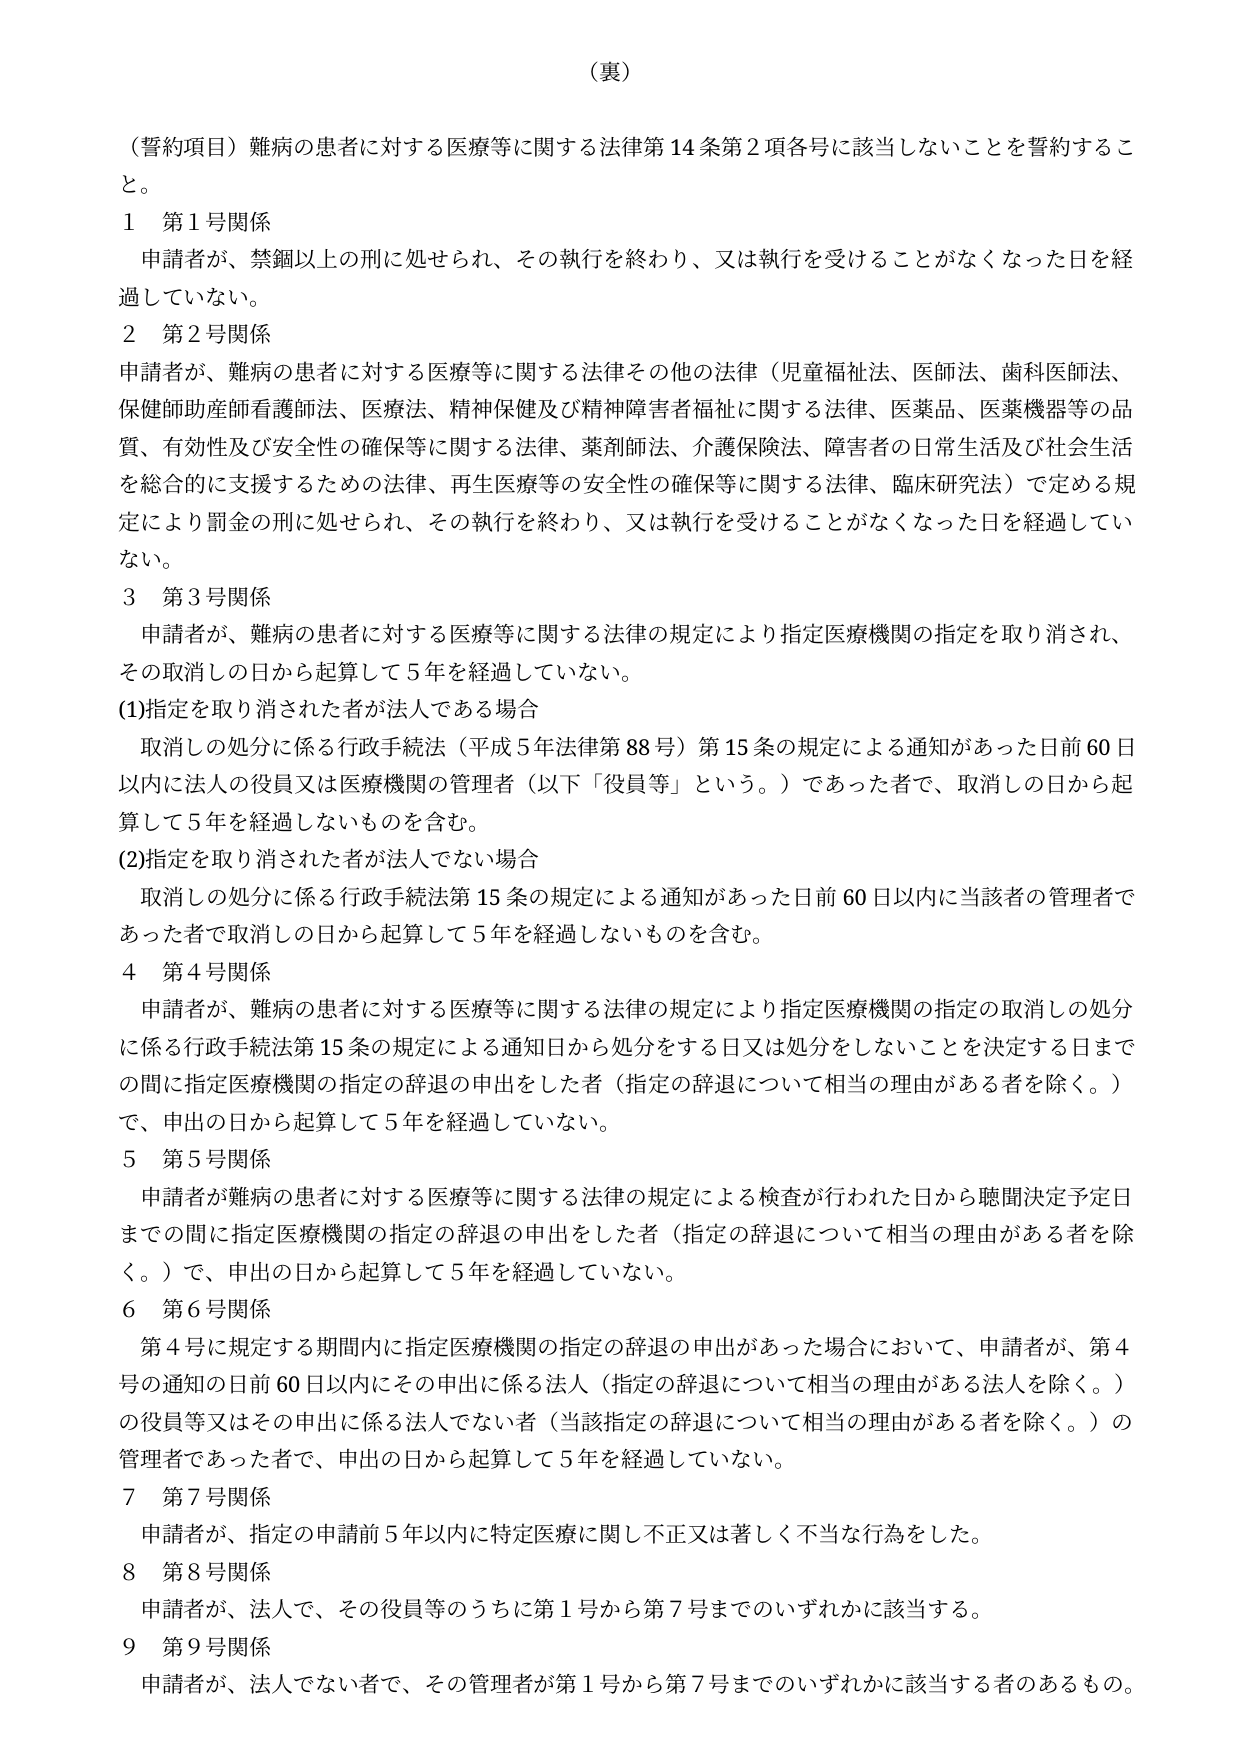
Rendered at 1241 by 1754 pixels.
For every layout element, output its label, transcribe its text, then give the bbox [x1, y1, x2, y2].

text 申請者が、法人でない者で、その管理者が第１号から第７号までのいずれかに該当する者のあるもの。 [118, 1664, 1137, 1702]
text ９ 第９号関係 [118, 1627, 1137, 1664]
text 申請者が、指定の申請前５年以内に特定医療に関し不正又は著しく不当な行為をした。 [118, 1514, 1137, 1552]
text 申請者が難病の患者に対する医療等に関する法律の規定による検査が行われた日から聴聞決定予定日までの間に指定医療機関の指定の辞退の申出をした者（指定の辞退について相当の理由がある者を除く。）で、申出の日から起算して５年を経過していない。 [118, 1177, 1137, 1289]
text 第４号に規定する期間内に指定医療機関の指定の辞退の申出があった場合において、申請者が、第４号の通知の日前60日以内にその申出に係る法人（指定の辞退について相当の理由がある法人を除く。）の役員等又はその申出に係る法人でない者（当該指定の辞退について相当の理由がある者を除く。）の管理者であった者で、申出の日から起算して５年を経過していない。 [118, 1327, 1137, 1477]
text （誓約項目）難病の患者に対する医療等に関する法律第14条第２項各号に該当しないことを誓約すること。 [118, 127, 1137, 202]
text 取消しの処分に係る行政手続法（平成５年法律第88号）第15条の規定による通知があった日前60日以内に法人の役員又は医療機関の管理者（以下「役員等」という。）であった者で、取消しの日から起算して５年を経過しないものを含む。 [118, 727, 1137, 839]
text ６ 第６号関係 [118, 1289, 1137, 1327]
text (2)指定を取り消された者が法人でない場合 [118, 839, 1137, 877]
text ３ 第３号関係 [118, 577, 1137, 614]
text 申請者が、禁錮以上の刑に処せられ、その執行を終わり、又は執行を受けることがなくなった日を経過していない。 [118, 239, 1137, 314]
text １ 第１号関係 [118, 202, 1137, 239]
text 申請者が、難病の患者に対する医療等に関する法律の規定により指定医療機関の指定の取消しの処分に係る行政手続法第15条の規定による通知日から処分をする日又は処分をしないことを決定する日までの間に指定医療機関の指定の辞退の申出をした者（指定の辞退について相当の理由がある者を除く。）で、申出の日から起算して５年を経過していない。 [118, 989, 1137, 1139]
text 申請者が、法人で、その役員等のうちに第１号から第７号までのいずれかに該当する。 [118, 1589, 1137, 1627]
text (1)指定を取り消された者が法人である場合 [118, 689, 1137, 727]
text （裏） [118, 52, 1137, 89]
text ２ 第２号関係 [118, 314, 1137, 352]
text ８ 第８号関係 [118, 1552, 1137, 1589]
text 申請者が、難病の患者に対する医療等に関する法律その他の法律（児童福祉法、医師法、歯科医師法、保健師助産師看護師法、医療法、精神保健及び精神障害者福祉に関する法律、医薬品、医薬機器等の品質、有効性及び安全性の確保等に関する法律、薬剤師法、介護保険法、障害者の日常生活及び社会生活を総合的に支援するための法律、再生医療等の安全性の確保等に関する法律、臨床研究法）で定める規定により罰金の刑に処せられ、その執行を終わり、又は執行を受けることがなくなった日を経過していない。 [118, 352, 1137, 577]
text 取消しの処分に係る行政手続法第15条の規定による通知があった日前60日以内に当該者の管理者であった者で取消しの日から起算して５年を経過しないものを含む。 [118, 877, 1137, 952]
text ５ 第５号関係 [118, 1139, 1137, 1177]
text ７ 第７号関係 [118, 1477, 1137, 1514]
text ４ 第４号関係 [118, 952, 1137, 989]
text 申請者が、難病の患者に対する医療等に関する法律の規定により指定医療機関の指定を取り消され、その取消しの日から起算して５年を経過していない。 [118, 614, 1137, 689]
